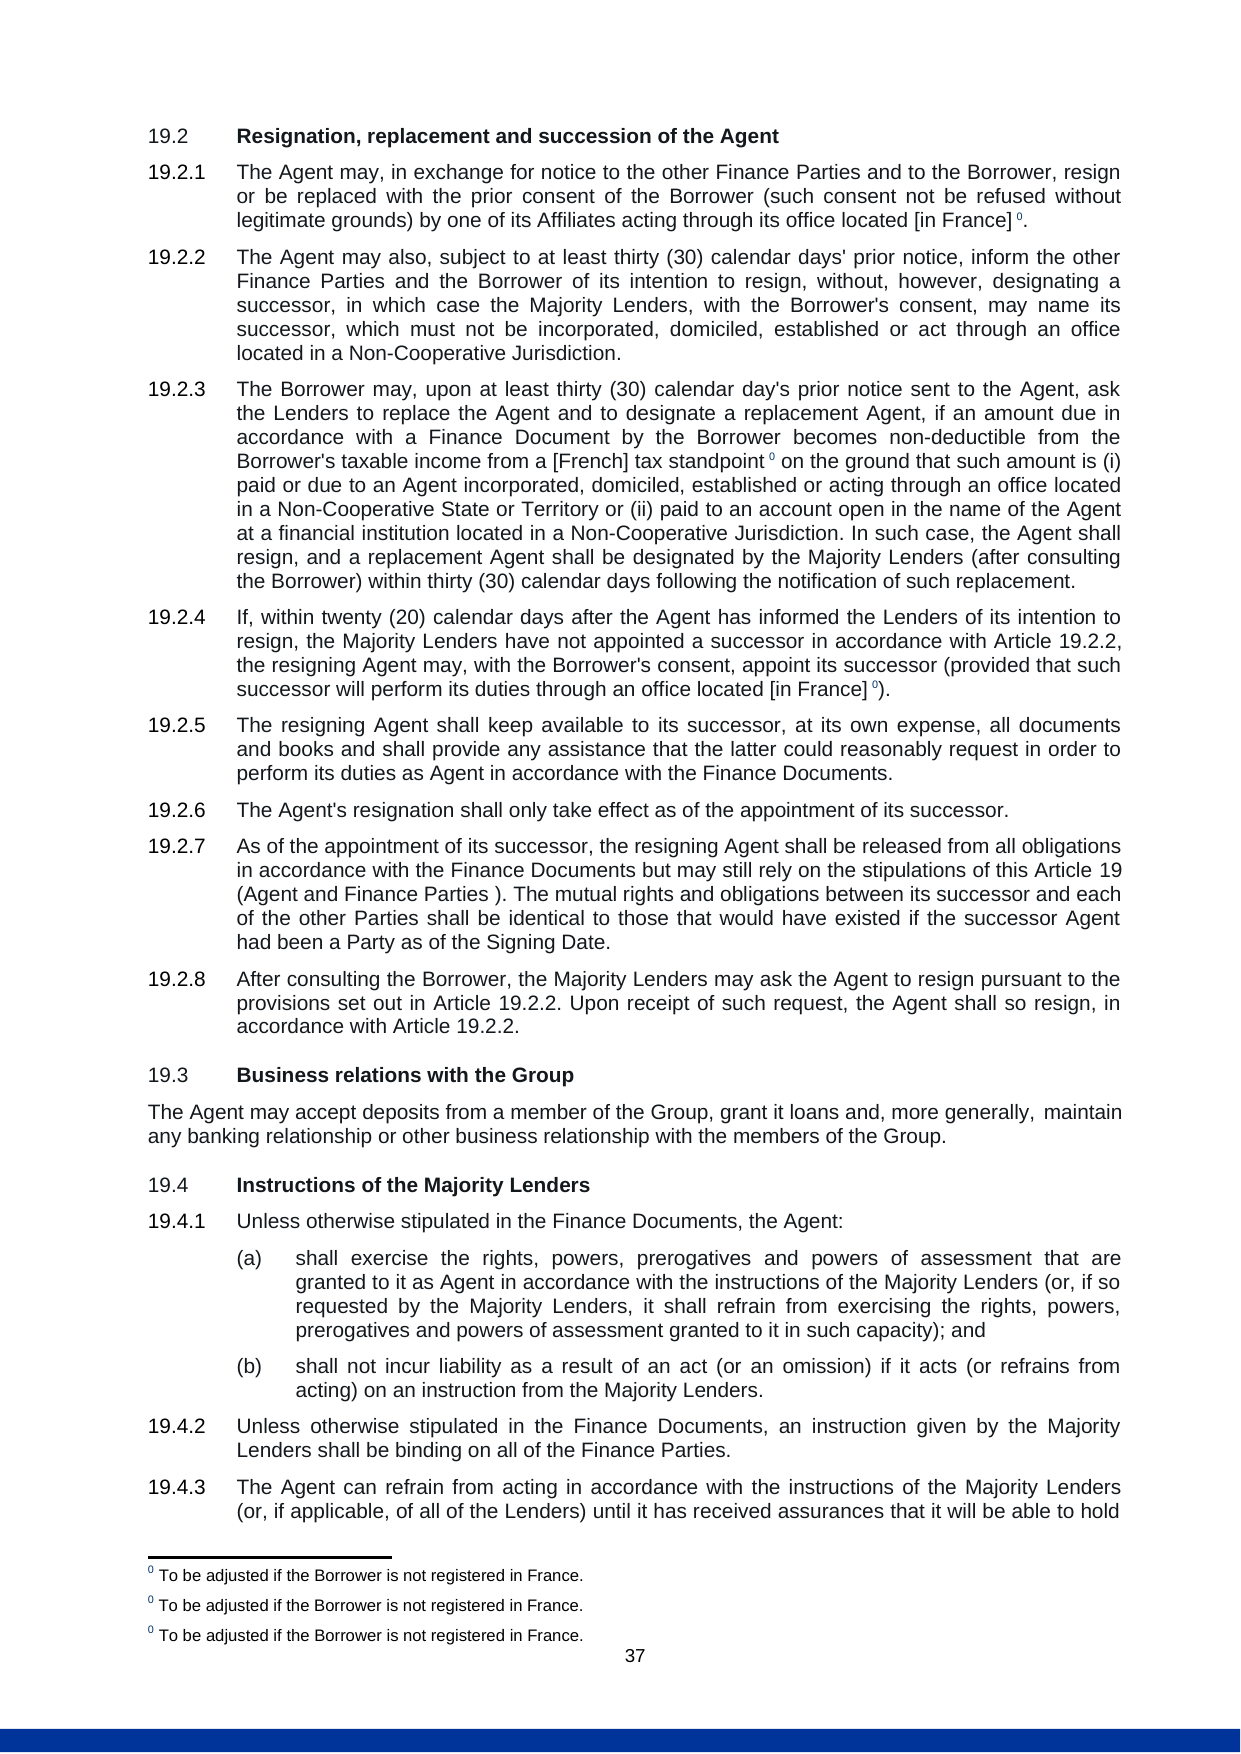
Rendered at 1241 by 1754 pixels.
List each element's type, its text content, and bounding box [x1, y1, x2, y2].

list If, within twenty (20) calendar days after the Agent has informed the Lenders of its intention to resign, the Majority Lenders have not appointed a successor in accordance with Article 19.2.2, the resigning Agent may, with the Borrower's consent, appoint its successor (provided that such successor will perform its duties through an office located [in France] ). [148, 605, 1122, 701]
subtitle Instructions of the Majority Lenders [148, 1173, 1122, 1197]
list The Borrower may, upon at least thirty (30) calendar day's prior notice sent to the Agent, ask the Lenders to replace the Agent and to designate a replacement Agent, if an amount due in accordance with a Finance Document by the Borrower becomes non-deductible from the Borrower's taxable income from a [French] tax standpoint on the ground that such amount is (i) paid or due to an Agent incorporated, domiciled, established or acting through an office located in a Non-Cooperative State or Territory or (ii) paid to an account open in the name of the Agent at a financial institution located in a Non-Cooperative Jurisdiction. In such case, the Agent shall resign, and a replacement Agent shall be designated by the Majority Lenders (after consulting the Borrower) within thirty (30) calendar days following the notification of such replacement. [148, 377, 1122, 592]
list As of the appointment of its successor, the resigning Agent shall be released from all obligations in accordance with the Finance Documents but may still rely on the stipulations of this Article 19 (Agent and Finance Parties ). The mutual rights and obligations between its successor and each of the other Parties shall be identical to those that would have existed if the successor Agent had been a Party as of the Signing Date. [148, 834, 1122, 954]
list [148, 1475, 1122, 1523]
list The Agent's resignation shall only take effect as of the appointment of its successor. [148, 798, 1122, 822]
text The Agent may accept deposits from a member of the Group, grant it loans and, more generally, maintain any banking relationship or other business relationship with the members of the Group. [148, 1100, 1122, 1148]
subtitle Business relations with the Group [148, 1063, 1122, 1087]
subtitle Resignation, replacement and succession of the Agent [148, 124, 1122, 148]
list After consulting the Borrower, the Majority Lenders may ask the Agent to resign pursuant to the provisions set out in Article 19.2.2. Upon receipt of such request, the Agent shall so resign, in accordance with Article 19.2.2. [148, 966, 1122, 1038]
list shall exercise the rights, powers, prerogatives and powers of assessment that are granted to it as Agent in accordance with the instructions of the Majority Lenders (or, if so requested by the Majority Lenders, it shall refrain from exercising the rights, powers, prerogatives and powers of assessment granted to it in such capacity); and [236, 1246, 1122, 1341]
list shall not incur liability as a result of an act (or an omission) if it acts (or refrains from acting) on an instruction from the Majority Lenders. [236, 1354, 1122, 1402]
list The resigning Agent shall keep available to its successor, at its own expense, all documents and books and shall provide any assistance that the latter could reasonably request in order to perform its duties as Agent in accordance with the Finance Documents. [148, 713, 1122, 785]
list The Agent may also, subject to at least thirty (30) calendar days' prior notice, inform the other Finance Parties and the Borrower of its intention to resign, without, however, designating a successor, in which case the Majority Lenders, with the Borrower's consent, may name its successor, which must not be incorporated, domiciled, established or act through an office located in a Non-Cooperative Jurisdiction. [148, 244, 1122, 364]
list Unless otherwise stipulated in the Finance Documents, the Agent: [148, 1209, 1122, 1233]
list The Agent may, in exchange for notice to the other Finance Parties and to the Borrower, resign or be replaced with the prior consent of the Borrower (such consent not be refused without legitimate grounds) by one of its Affiliates acting through its office located [in France] . [148, 160, 1122, 232]
list Unless otherwise stipulated in the Finance Documents, an instruction given by the Majority Lenders shall be binding on all of the Finance Parties. [148, 1414, 1122, 1462]
